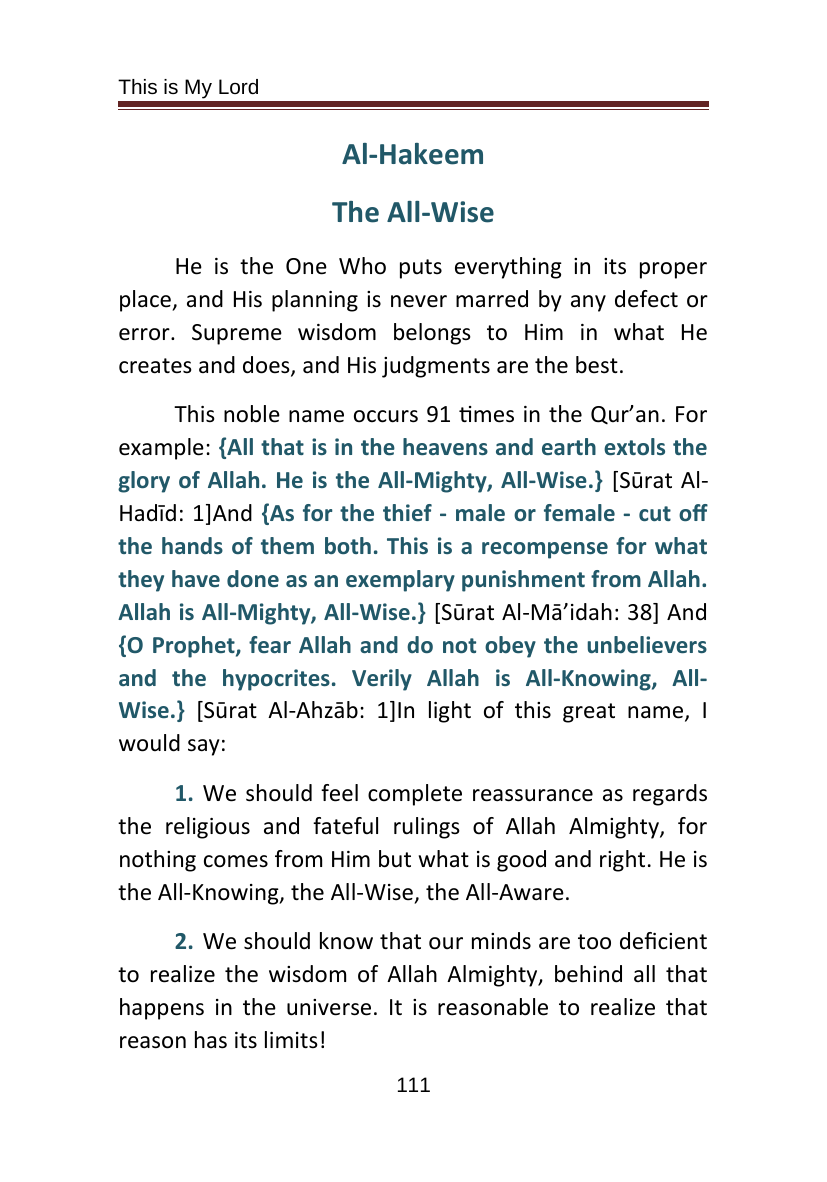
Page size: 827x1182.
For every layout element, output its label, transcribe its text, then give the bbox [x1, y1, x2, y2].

subtitle The All-Wise [118, 192, 709, 230]
list We should know that our minds are too deficient to realize the wisdom of Allah Almighty, behind all that happens in the universe. It is reasonable to realize that reason has its limits! [118, 925, 709, 1055]
text This noble name occurs 91 times in the Qur’an. For example: {All that is in the heavens and earth extols the glory of Allah. He is the All-Mighty, All-Wise.} [Sūrat Al-Hadīd: 1]And {As for the thief - male or female - cut off the hands of them both. This is a recompense for what they have done as an exemplary punishment from Allah. Allah is All-Mighty, All-Wise.} [Sūrat Al-Mā’idah: 38] And {O Prophet, fear Allah and do not obey the unbelievers and the hypocrites. Verily Allah is All-Knowing, All-Wise.} [Sūrat Al-Ahzāb: 1]In light of this great name, I would say: [118, 398, 709, 758]
list We should feel complete reassurance as regards the religious and fateful rulings of Allah Almighty, for nothing comes from Him but what is good and right. He is the All-Knowing, the All-Wise, the All-Aware. [118, 777, 709, 906]
text Al-Hakeem [118, 134, 709, 172]
text He is the One Who puts everything in its proper place, and His planning is never marred by any defect or error. Supreme wisdom belongs to Him in what He creates and does, and His judgments are the best. [118, 250, 709, 379]
